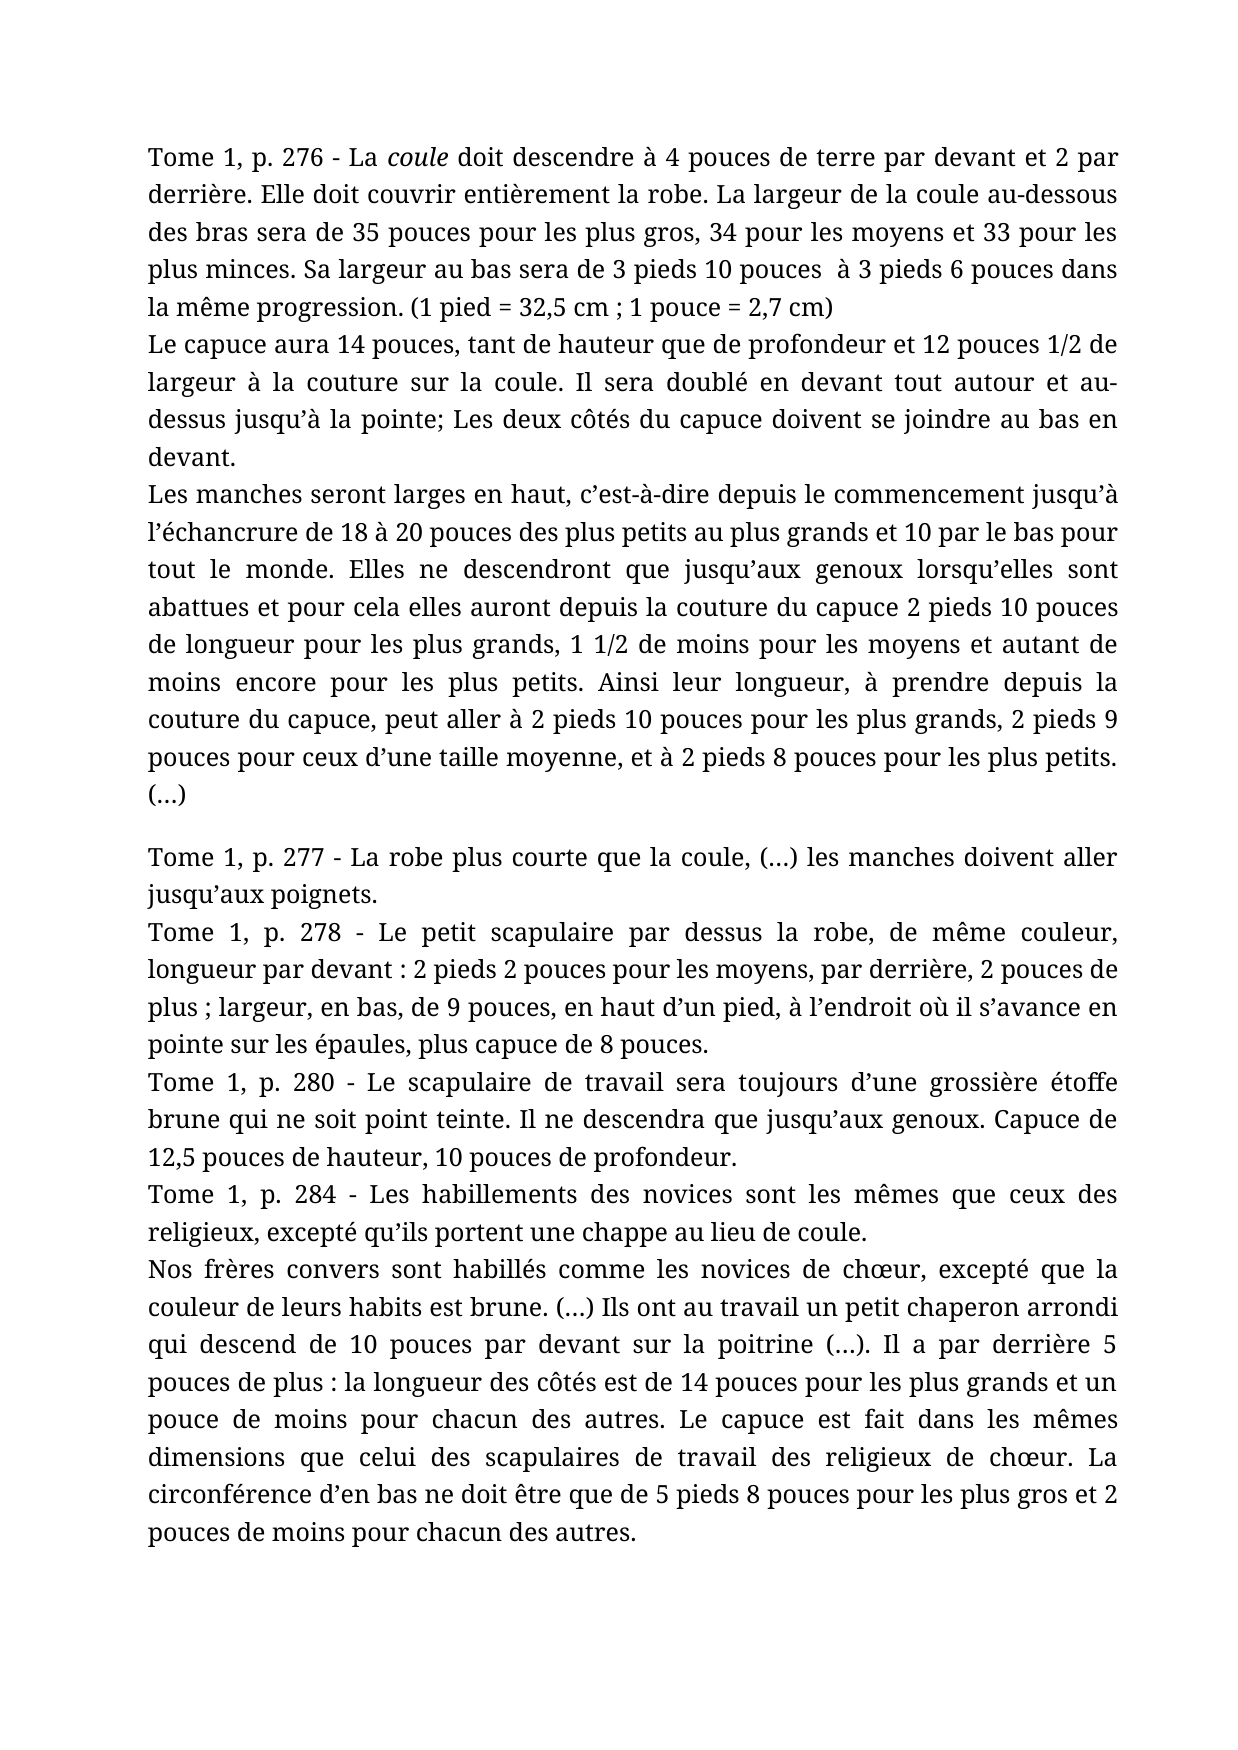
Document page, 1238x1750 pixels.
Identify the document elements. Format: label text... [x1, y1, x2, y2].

text Tome 1, p. 278 - Le petit scapulaire par dessus la robe, de même couleur, longueur par devant : 2 pieds 2 pouces pour les moyens, par derrière, 2 pouces de plus ; largeur, en bas, de 9 pouces, en haut d’un pied, à l’endroit où il s’avance en pointe sur les épaules, plus capuce de 8 pouces. [148, 911, 1119, 1061]
text Tome 1, p. 276 - La coule doit descendre à 4 pouces de terre par devant et 2 par derrière. Elle doit couvrir entièrement la robe. La largeur de la coule au-dessous des bras sera de 35 pouces pour les plus gros, 34 pour les moyens et 33 pour les plus minces. Sa largeur au bas sera de 3 pieds 10 pouces à 3 pieds 6 pouces dans la même progression. (1 pied = 32,5 cm ; 1 pouce = 2,7 cm) [148, 136, 1119, 323]
text Le capuce aura 14 pouces, tant de hauteur que de profondeur et 12 pouces 1/2 de largeur à la couture sur la coule. Il sera doublé en devant tout autour et au-dessus jusqu’à la pointe; Les deux côtés du capuce doivent se joindre au bas en devant. [148, 323, 1119, 473]
text Tome 1, p. 280 - Le scapulaire de travail sera toujours d’une grossière étoffe brune qui ne soit point teinte. Il ne descendra que jusqu’aux genoux. Capuce de 12,5 pouces de hauteur, 10 pouces de profondeur. [148, 1061, 1119, 1173]
text Tome 1, p. 284 - Les habillements des novices sont les mêmes que ceux des religieux, excepté qu’ils portent une chappe au lieu de coule. [148, 1173, 1119, 1248]
text Tome 1, p. 277 - La robe plus courte que la coule, (…) les manches doivent aller jusqu’aux poignets. [148, 836, 1119, 911]
text Les manches seront larges en haut, c’est-à-dire depuis le commencement jusqu’à l’échancrure de 18 à 20 pouces des plus petits au plus grands et 10 par le bas pour tout le monde. Elles ne descendront que jusqu’aux genoux lorsqu’elles sont abattues et pour cela elles auront depuis la couture du capuce 2 pieds 10 pouces de longueur pour les plus grands, 1 1/2 de moins pour les moyens et autant de moins encore pour les plus petits. Ainsi leur longueur, à prendre depuis la couture du capuce, peut aller à 2 pieds 10 pouces pour les plus grands, 2 pieds 9 pouces pour ceux d’une taille moyenne, et à 2 pieds 8 pouces pour les plus petits. (…) [148, 473, 1119, 811]
text Nos frères convers sont habillés comme les novices de chœur, excepté que la couleur de leurs habits est brune. (…) Ils ont au travail un petit chaperon arrondi qui descend de 10 pouces par devant sur la poitrine (…). Il a par derrière 5 pouces de plus : la longueur des côtés est de 14 pouces pour les plus grands et un pouce de moins pour chacun des autres. Le capuce est fait dans les mêmes dimensions que celui des scapulaires de travail des religieux de chœur. La circonférence d’en bas ne doit être que de 5 pieds 8 pouces pour les plus gros et 2 pouces de moins pour chacun des autres. [148, 1248, 1119, 1548]
